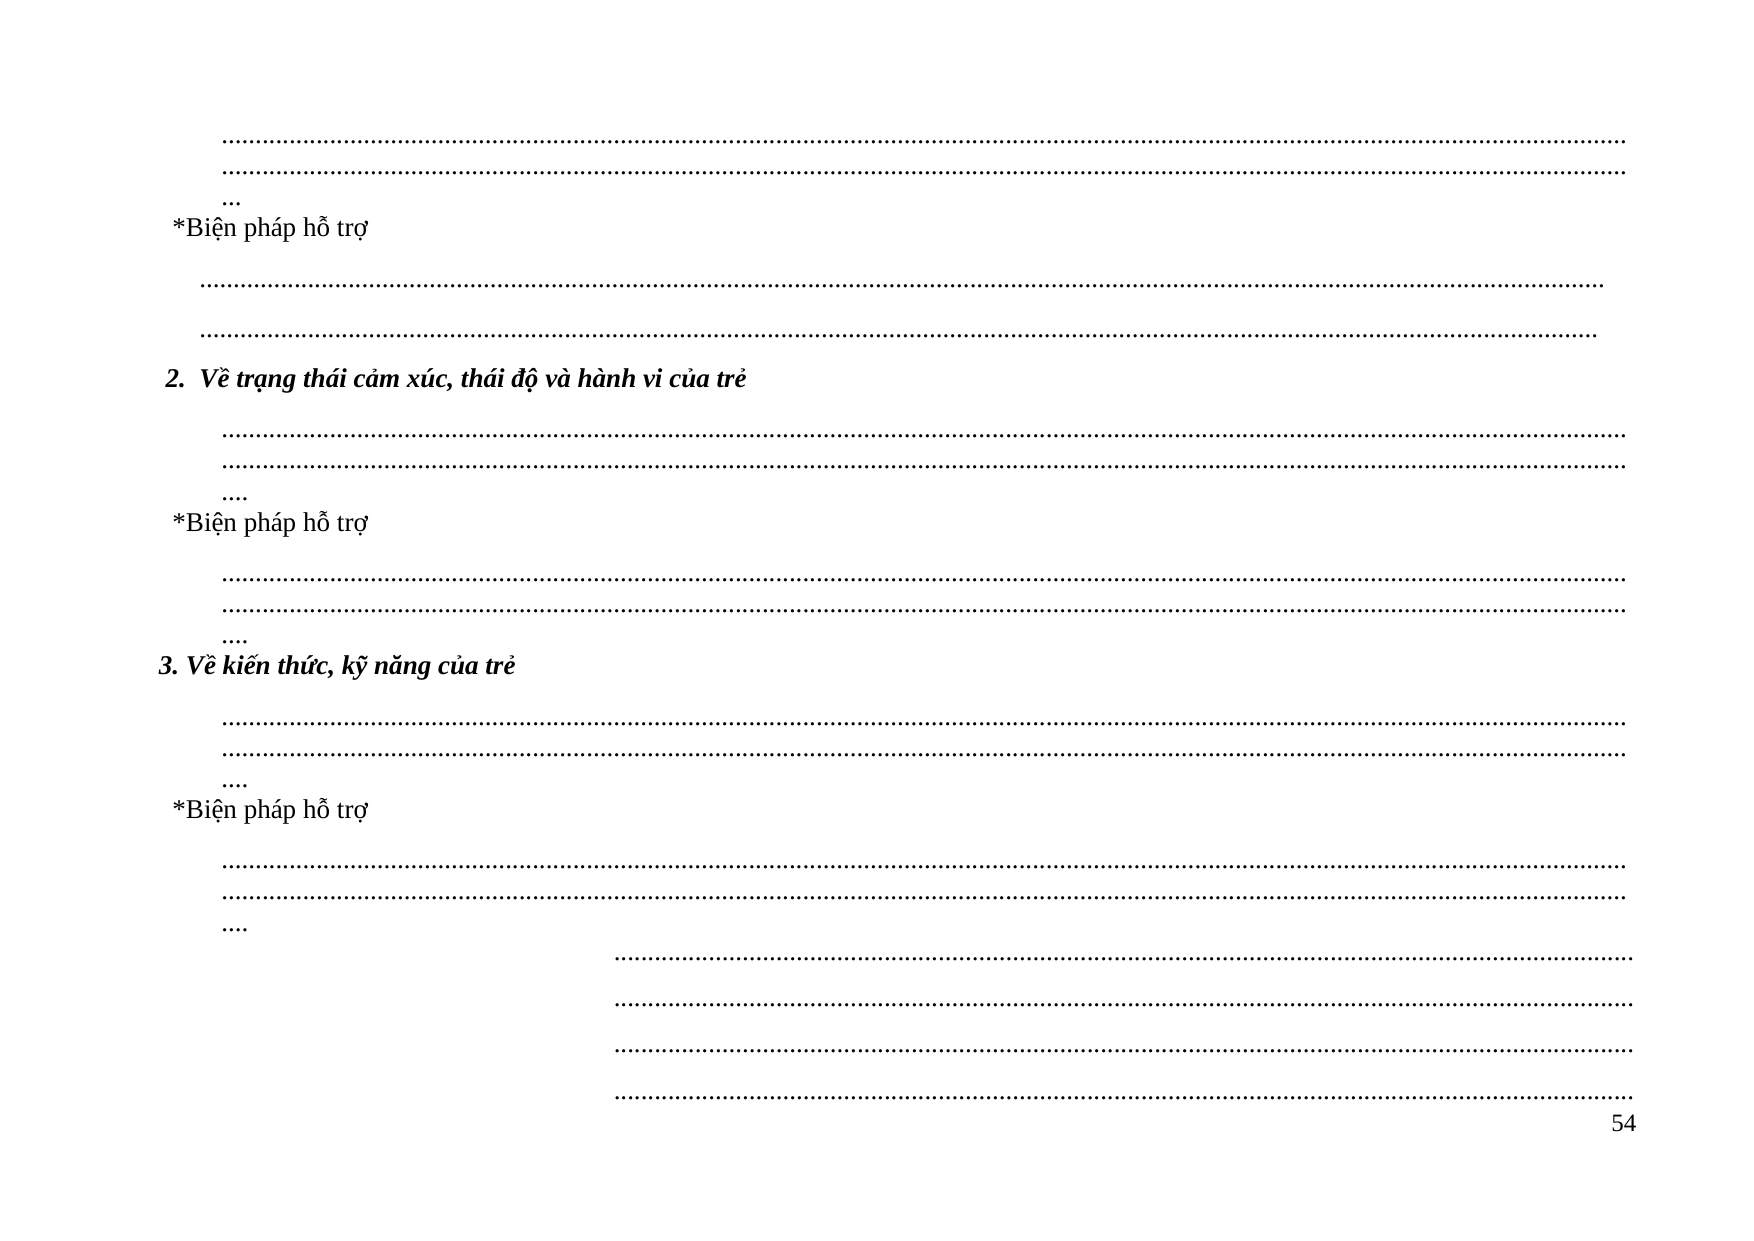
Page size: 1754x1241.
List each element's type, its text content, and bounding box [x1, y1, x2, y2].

text 3. Về kiến thức, kỹ năng của trẻ [118, 649, 1636, 681]
list .................................................................................................................................................................................................................................................................................................................................................................................................................................... [221, 412, 1636, 506]
text *Biện pháp hỗ trợ [118, 793, 1636, 824]
list ................................................................................................................................................................................................................................................................................................................................................................................................................................... [221, 118, 1636, 212]
list .................................................................................................................................................................................................................................................................................................................................................................................................................................... [221, 700, 1636, 793]
text 2. Về trạng thái cảm xúc, thái độ và hành vi của trẻ [118, 362, 1636, 393]
text *Biện pháp hỗ trợ [118, 506, 1636, 537]
text ................................................................................................................................................................................................................ [118, 262, 1636, 293]
list .................................................................................................................................................................................................................................................................................................................................................................................................................................... [221, 556, 1636, 649]
text ............................................................................................................................................................................................................... [118, 312, 1636, 343]
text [118, 1076, 1636, 1105]
text *Biện pháp hỗ trợ [118, 212, 1636, 243]
list .................................................................................................................................................................................................................................................................................................................................................................................................................................... [221, 843, 1636, 937]
